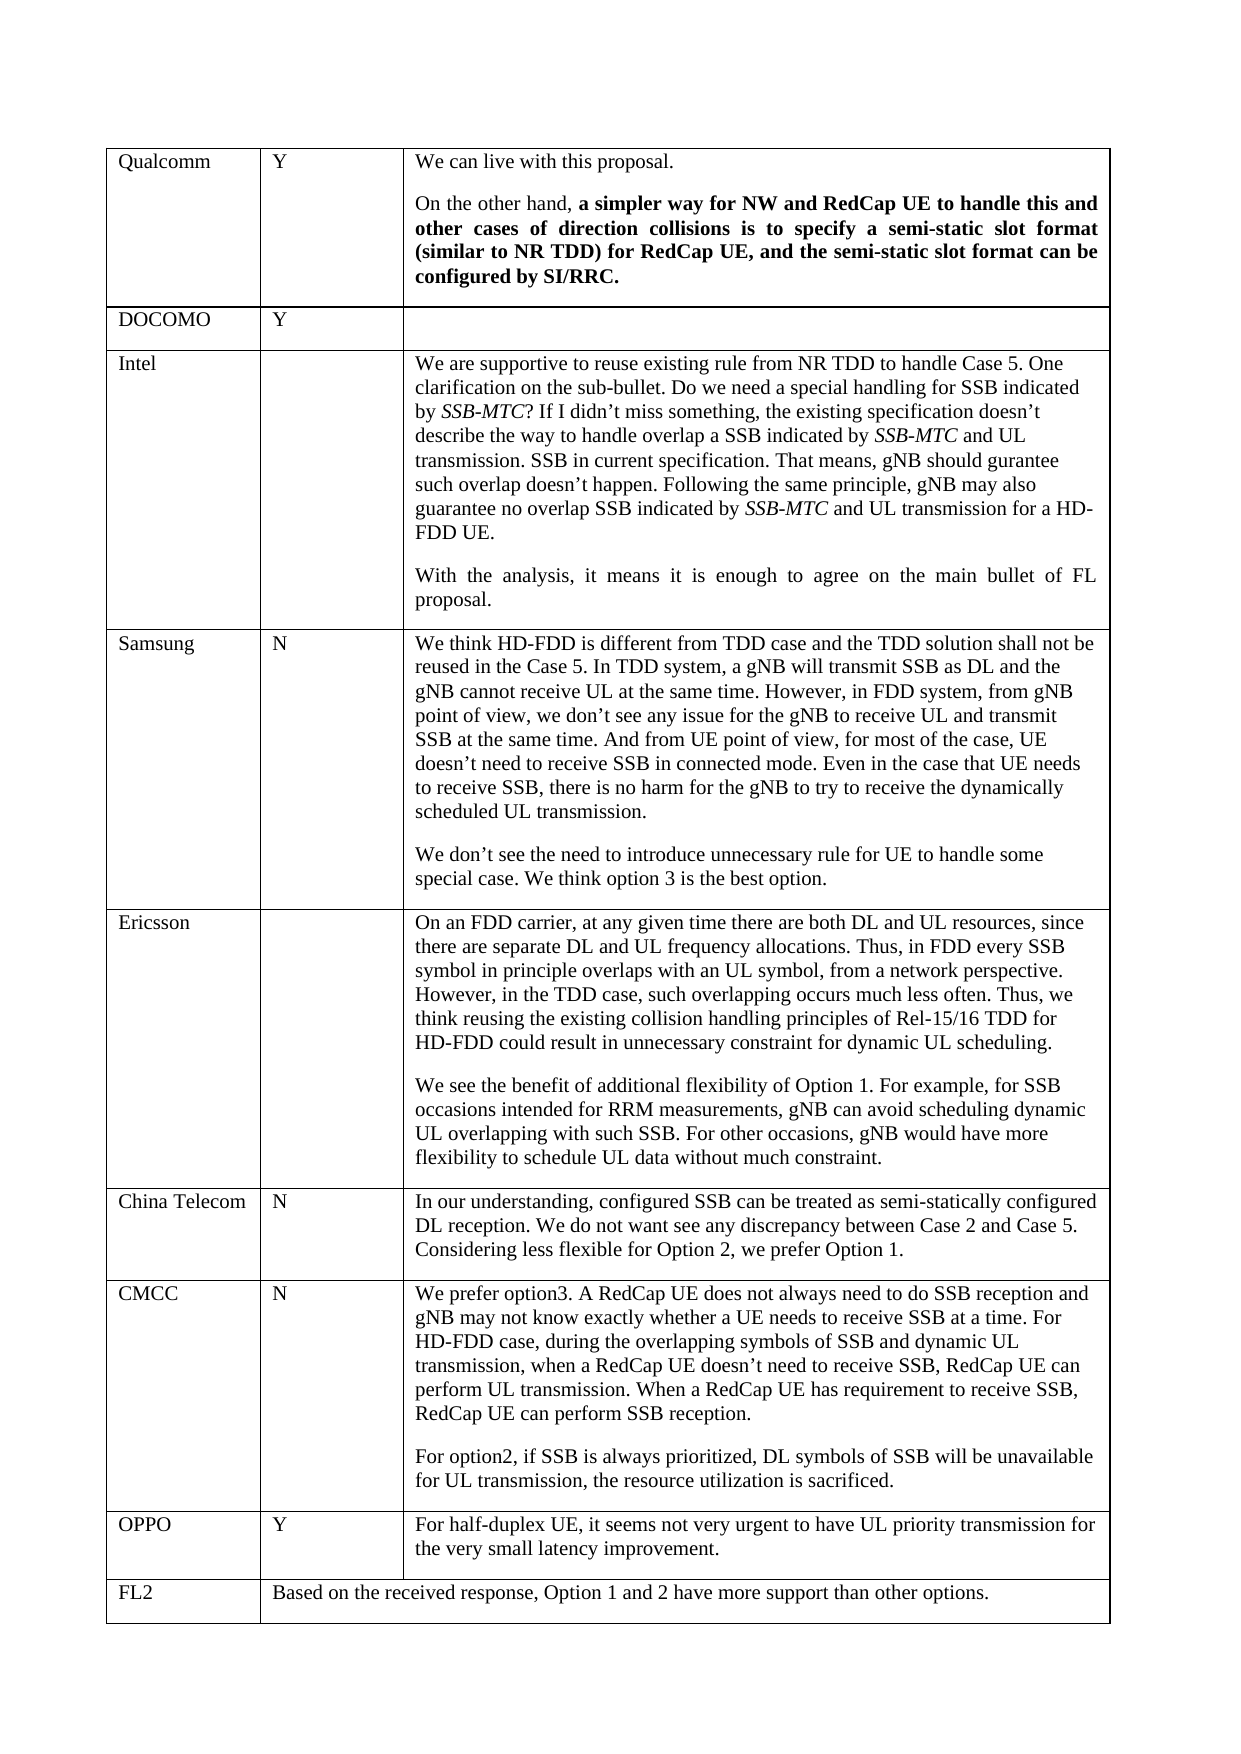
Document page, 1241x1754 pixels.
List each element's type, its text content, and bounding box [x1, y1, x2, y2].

table_cell We can live with this proposal. On the other hand, a simpler way for NW and RedCap UE to handle this and other cases of direction collisions is to specify a semi-static slot format (similar to NR TDD) for RedCap UE, and the semi-static slot format can be configured by SI/RRC. [404, 149, 1109, 306]
table_cell Samsung [107, 630, 260, 908]
table_cell We are supportive to reuse existing rule from NR TDD to handle Case 5. One clarification on the sub-bullet. Do we need a special handling for SSB indicated by SSB-MTC? If I didn’t miss something, the existing specification doesn’t describe the way to handle overlap a SSB indicated by SSB-MTC and UL transmission. SSB in current specification. That means, gNB should gurantee such overlap doesn’t happen. Following the same principle, gNB may also guarantee no overlap SSB indicated by SSB-MTC and UL transmission for a HD-FDD UE. With the analysis, it means it is enough to agree on the main bullet of FL proposal. [404, 351, 1109, 629]
table_cell [261, 351, 403, 629]
table_cell We think HD-FDD is different from TDD case and the TDD solution shall not be reused in the Case 5. In TDD system, a gNB will transmit SSB as DL and the gNB cannot receive UL at the same time. However, in FDD system, from gNB point of view, we don’t see any issue for the gNB to receive UL and transmit SSB at the same time. And from UE point of view, for most of the case, UE doesn’t need to receive SSB in connected mode. Even in the case that UE needs to receive SSB, there is no harm for the gNB to try to receive the dynamically scheduled UL transmission. We don’t see the need to introduce unnecessary rule for UE to handle some special case. We think option 3 is the best option. [404, 630, 1109, 908]
table_cell Qualcomm [107, 149, 260, 306]
table_cell Ericsson [107, 910, 260, 1188]
table_cell N [261, 1281, 403, 1511]
table_cell CMCC [107, 1281, 260, 1511]
table_cell Y [261, 149, 403, 306]
table_cell In our understanding, configured SSB can be treated as semi-statically configured DL reception. We do not want see any discrepancy between Case 2 and Case 5. Considering less flexible for Option 2, we prefer Option 1. [404, 1189, 1109, 1280]
table_cell FL2 [107, 1580, 260, 1622]
table_cell China Telecom [107, 1189, 260, 1280]
table_cell DOCOMO [107, 308, 260, 350]
table_cell N [261, 630, 403, 908]
table_cell We prefer option3. A RedCap UE does not always need to do SSB reception and gNB may not know exactly whether a UE needs to receive SSB at a time. For HD-FDD case, during the overlapping symbols of SSB and dynamic UL transmission, when a RedCap UE doesn’t need to receive SSB, RedCap UE can perform UL transmission. When a RedCap UE has requirement to receive SSB, RedCap UE can perform SSB reception. For option2, if SSB is always prioritized, DL symbols of SSB will be unavailable for UL transmission, the resource utilization is sacrificed. [404, 1281, 1109, 1511]
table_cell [261, 1580, 1109, 1622]
table_cell [261, 910, 403, 1188]
table_cell OPPO [107, 1512, 260, 1579]
table_cell Intel [107, 351, 260, 629]
table_cell Y [261, 1512, 403, 1579]
table_cell On an FDD carrier, at any given time there are both DL and UL resources, since there are separate DL and UL frequency allocations. Thus, in FDD every SSB symbol in principle overlaps with an UL symbol, from a network perspective. However, in the TDD case, such overlapping occurs much less often. Thus, we think reusing the existing collision handling principles of Rel-15/16 TDD for HD-FDD could result in unnecessary constraint for dynamic UL scheduling. We see the benefit of additional flexibility of Option 1. For example, for SSB occasions intended for RRM measurements, gNB can avoid scheduling dynamic UL overlapping with such SSB. For other occasions, gNB would have more flexibility to schedule UL data without much constraint. [404, 910, 1109, 1188]
table_cell [404, 308, 1109, 350]
table_cell N [261, 1189, 403, 1280]
table_cell For half-duplex UE, it seems not very urgent to have UL priority transmission for the very small latency improvement. [404, 1512, 1109, 1579]
table_cell Y [261, 308, 403, 350]
